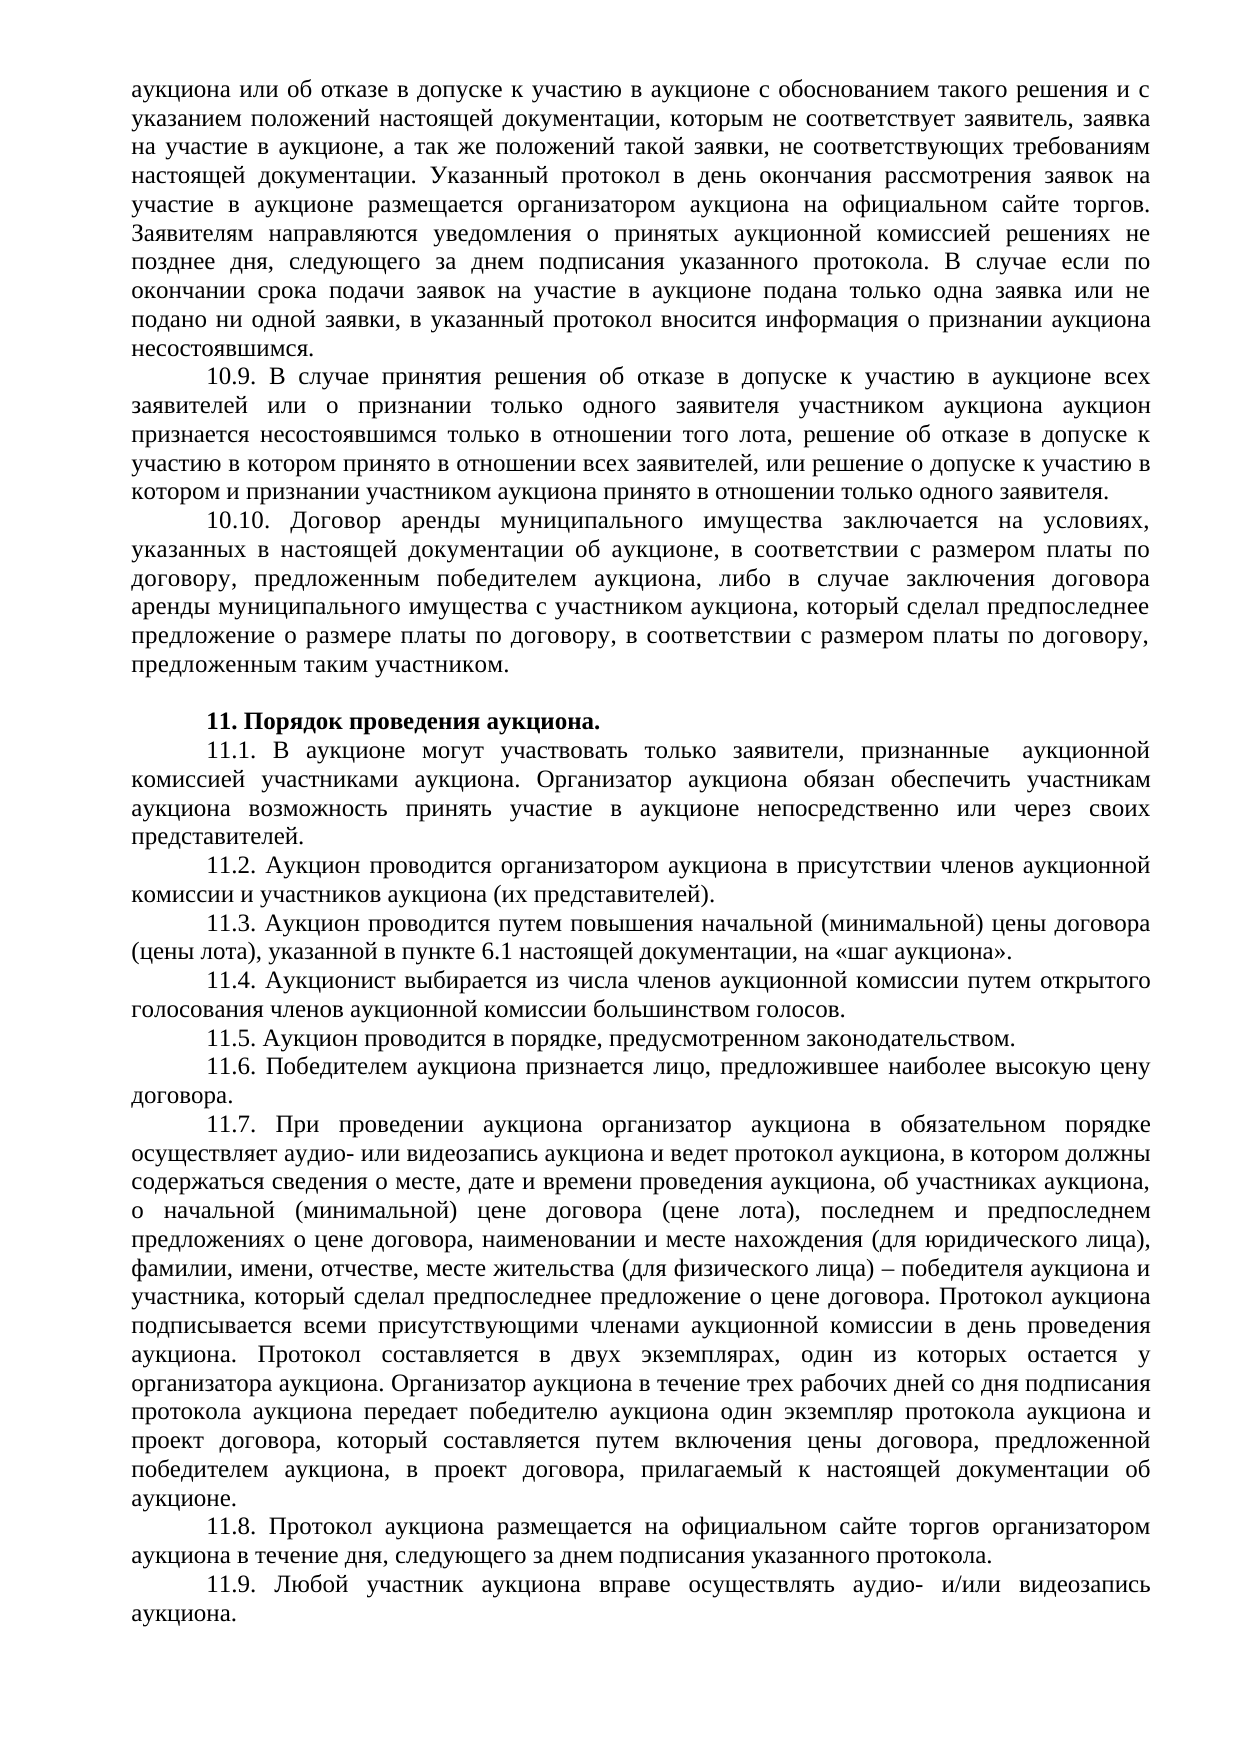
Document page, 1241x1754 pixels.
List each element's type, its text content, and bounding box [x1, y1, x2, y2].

text 11.2. Аукцион проводится организатором аукциона в присутствии членов аукционной комиссии и участников аукциона (их представителей). [131, 850, 1152, 908]
text 11. Порядок проведения аукциона. [131, 706, 1152, 735]
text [131, 74, 1152, 361]
text 10.9. В случае принятия решения об отказе в допуске к участию в аукционе всех заявителей или о признании только одного заявителя участником аукциона аукцион признается несостоявшимся только в отношении того лота, решение об отказе в допуске к участию в котором принято в отношении всех заявителей, или решение о допуске к участию в котором и признании участником аукциона принято в отношении только одного заявителя. [131, 361, 1152, 505]
text 11.4. Аукционист выбирается из числа членов аукционной комиссии путем открытого голосования членов аукционной комиссии большинством голосов. [131, 965, 1152, 1023]
text 11.1. В аукционе могут участвовать только заявители, признанные аукционной комиссией участниками аукциона. Организатор аукциона обязан обеспечить участникам аукциона возможность принять участие в аукционе непосредственно или через своих представителей. [131, 735, 1152, 850]
text 11.7. При проведении аукциона организатор аукциона в обязательном порядке осуществляет аудио- или видеозапись аукциона и ведет протокол аукциона, в котором должны содержаться сведения о месте, дате и времени проведения аукциона, об участниках аукциона, о начальной (минимальной) цене договора (цене лота), последнем и предпоследнем предложениях о цене договора, наименовании и месте нахождения (для юридического лица), фамилии, имени, отчестве, месте жительства (для физического лица) – победителя аукциона и участника, который сделал предпоследнее предложение о цене договора. Протокол аукциона подписывается всеми присутствующими членами аукционной комиссии в день проведения аукциона. Протокол составляется в двух экземплярах, один из которых остается у организатора аукциона. Организатор аукциона в течение трех рабочих дней со дня подписания протокола аукциона передает победителю аукциона один экземпляр протокола аукциона и проект договора, который составляется путем включения цены договора, предложенной победителем аукциона, в проект договора, прилагаемый к настоящей документации об аукционе. [131, 1109, 1152, 1511]
text 11.5. Аукцион проводится в порядке, предусмотренном законодательством. [131, 1023, 1152, 1051]
text 11.6. Победителем аукциона признается лицо, предложившее наиболее высокую цену договора. [131, 1051, 1152, 1109]
text 11.8. Протокол аукциона размещается на официальном сайте торгов организатором аукциона в течение дня, следующего за днем подписания указанного протокола. [131, 1511, 1152, 1569]
text 11.3. Аукцион проводится путем повышения начальной (минимальной) цены договора (цены лота), указанной в пункте 6.1 настоящей документации, на «шаг аукциона». [131, 908, 1152, 965]
text 11.9. Любой участник аукциона вправе осуществлять аудио- и/или видеозапись аукциона. [131, 1569, 1152, 1626]
text 10.10. Договор аренды муниципального имущества заключается на условиях, указанных в настоящей документации об аукционе, в соответствии с размером платы по договору, предложенным победителем аукциона, либо в случае заключения договора аренды муниципального имущества с участником аукциона, который сделал предпоследнее предложение о размере платы по договору, в соответствии с размером платы по договору, предложенным таким участником. [131, 505, 1152, 678]
